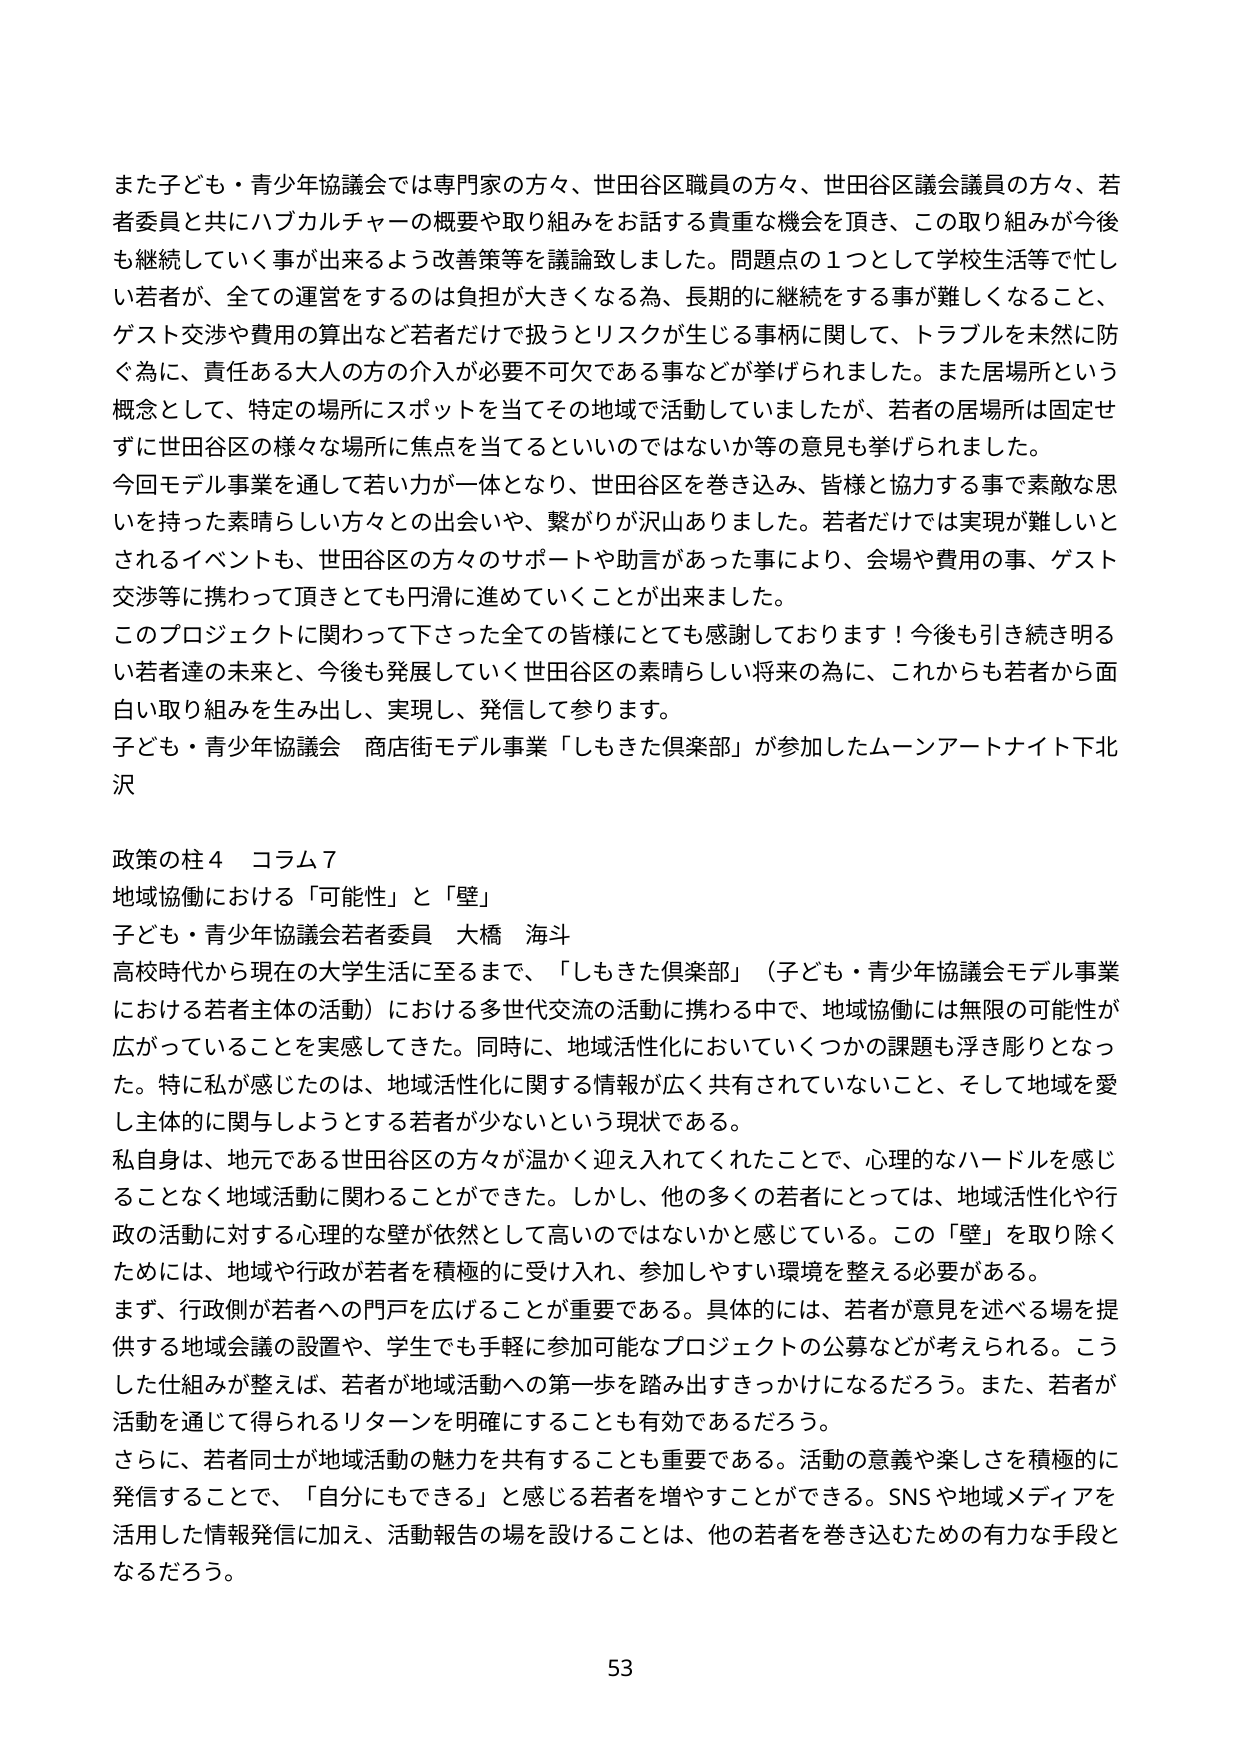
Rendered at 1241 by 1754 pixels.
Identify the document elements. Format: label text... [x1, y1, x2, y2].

text 子ども・青少年協議会 商店街モデル事業「しもきた倶楽部」が参加したムーンアートナイト下北沢 [112, 727, 1128, 802]
text 高校時代から現在の大学生活に至るまで、「しもきた倶楽部」（子ども・青少年協議会モデル事業における若者主体の活動）における多世代交流の活動に携わる中で、地域協働には無限の可能性が広がっていることを実感してきた。同時に、地域活性化においていくつかの課題も浮き彫りとなった。特に私が感じたのは、地域活性化に関する情報が広く共有されていないこと、そして地域を愛し主体的に関与しようとする若者が少ないという現状である。 [112, 952, 1128, 1139]
text さらに、若者同士が地域活動の魅力を共有することも重要である。活動の意義や楽しさを積極的に発信することで、「自分にもできる」と感じる若者を増やすことができる。SNSや地域メディアを活用した情報発信に加え、活動報告の場を設けることは、他の若者を巻き込むための有力な手段となるだろう。 [112, 1439, 1128, 1589]
text このプロジェクトに関わって下さった全ての皆様にとても感謝しております！今後も引き続き明るい若者達の未来と、今後も発展していく世田谷区の素晴らしい将来の為に、これからも若者から面白い取り組みを生み出し、実現し、発信して参ります。 [112, 614, 1128, 727]
text 今回モデル事業を通して若い力が一体となり、世田谷区を巻き込み、皆様と協力する事で素敵な思いを持った素晴らしい方々との出会いや、繋がりが沢山ありました。若者だけでは実現が難しいとされるイベントも、世田谷区の方々のサポートや助言があった事により、会場や費用の事、ゲスト交渉等に携わって頂きとても円滑に進めていくことが出来ました。 [112, 464, 1128, 614]
text 政策の柱４ コラム７ [112, 839, 1128, 877]
text また子ども・青少年協議会では専門家の方々、世田谷区職員の方々、世田谷区議会議員の方々、若者委員と共にハブカルチャーの概要や取り組みをお話する貴重な機会を頂き、この取り組みが今後も継続していく事が出来るよう改善策等を議論致しました。問題点の１つとして学校生活等で忙しい若者が、全ての運営をするのは負担が大きくなる為、長期的に継続をする事が難しくなること、ゲスト交渉や費用の算出など若者だけで扱うとリスクが生じる事柄に関して、トラブルを未然に防ぐ為に、責任ある大人の方の介入が必要不可欠である事などが挙げられました。また居場所という概念として、特定の場所にスポットを当てその地域で活動していましたが、若者の居場所は固定せずに世田谷区の様々な場所に焦点を当てるといいのではないか等の意見も挙げられました。 [112, 164, 1128, 464]
text 私自身は、地元である世田谷区の方々が温かく迎え入れてくれたことで、心理的なハードルを感じることなく地域活動に関わることができた。しかし、他の多くの若者にとっては、地域活性化や行政の活動に対する心理的な壁が依然として高いのではないかと感じている。この「壁」を取り除くためには、地域や行政が若者を積極的に受け入れ、参加しやすい環境を整える必要がある。 [112, 1139, 1128, 1289]
text 地域協働における「可能性」と「壁」 [112, 877, 1128, 914]
text まず、行政側が若者への門戸を広げることが重要である。具体的には、若者が意見を述べる場を提供する地域会議の設置や、学生でも手軽に参加可能なプロジェクトの公募などが考えられる。こうした仕組みが整えば、若者が地域活動への第一歩を踏み出すきっかけになるだろう。また、若者が活動を通じて得られるリターンを明確にすることも有効であるだろう。 [112, 1289, 1128, 1439]
text 子ども・青少年協議会若者委員 大橋 海斗 [112, 914, 1128, 952]
